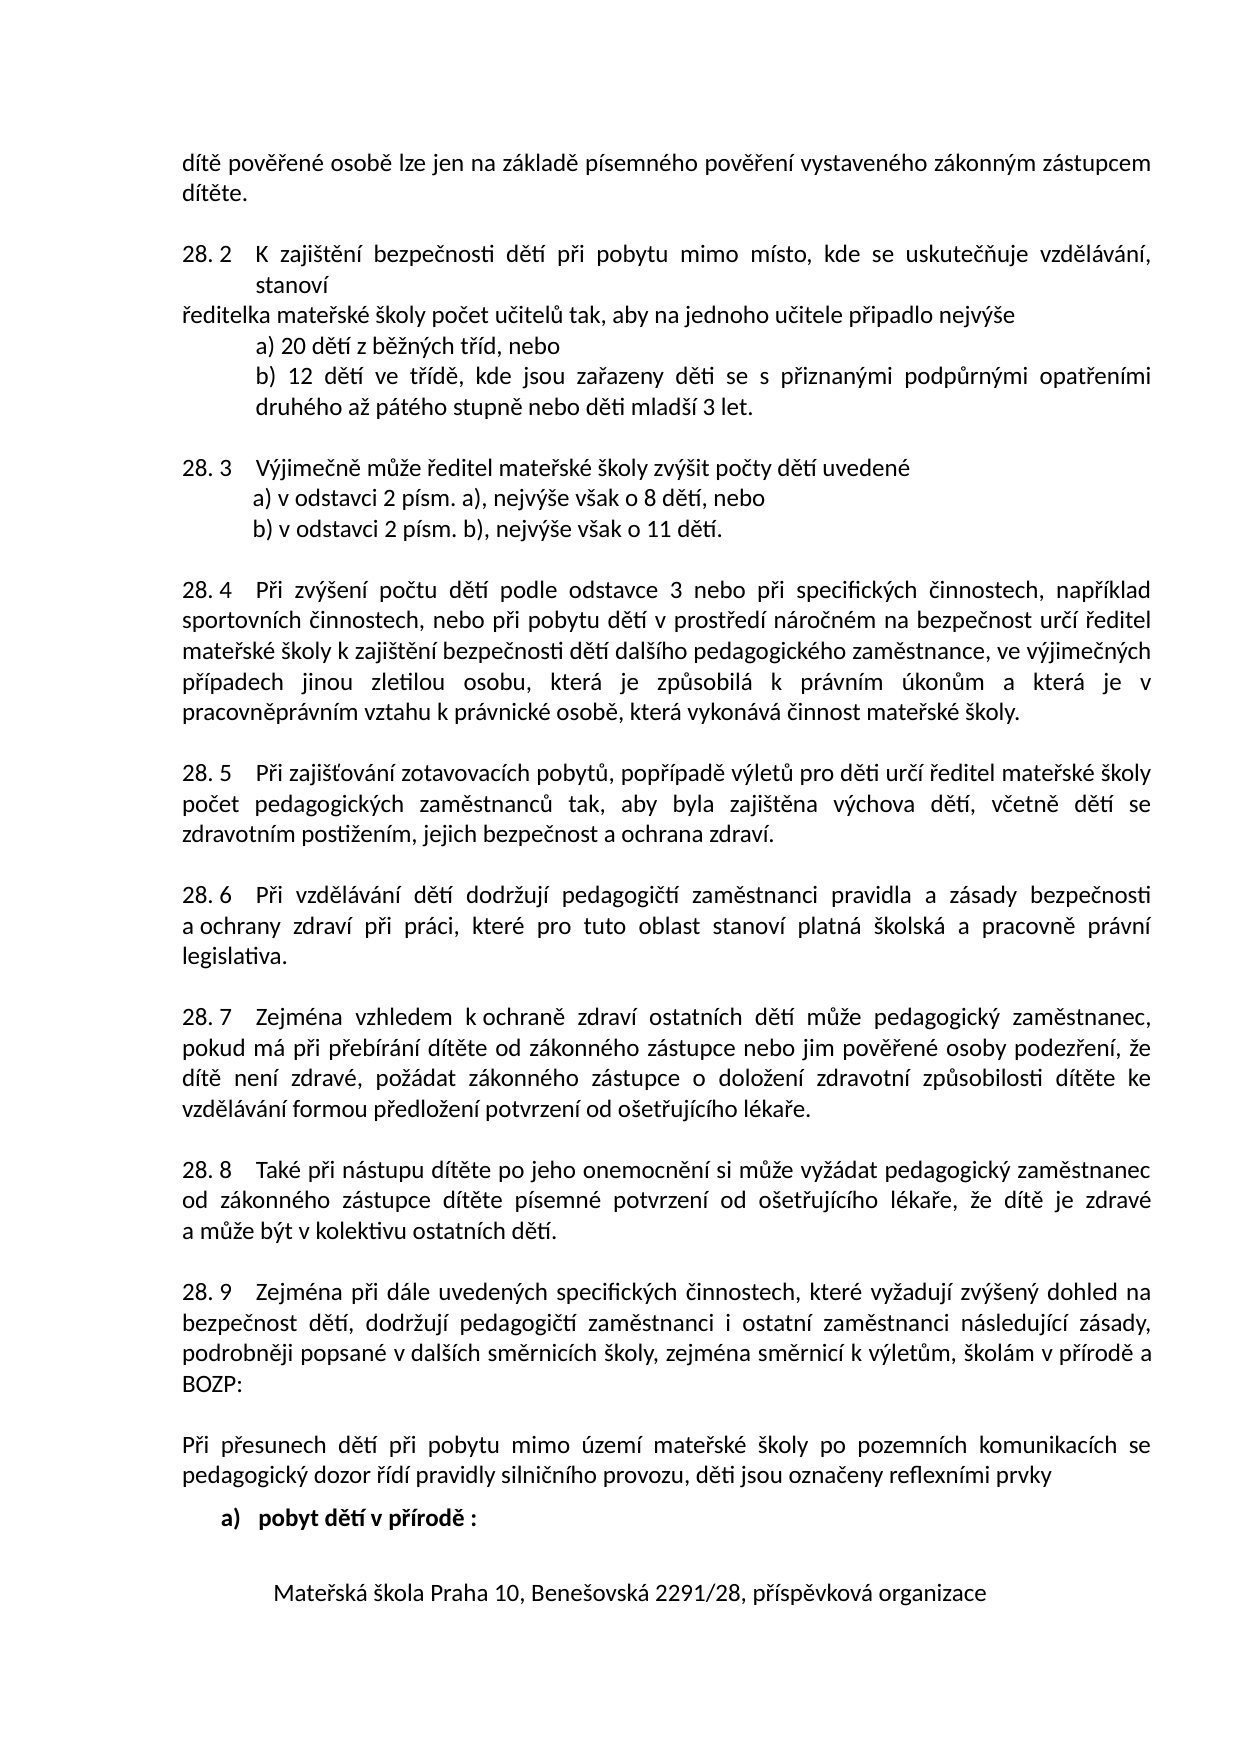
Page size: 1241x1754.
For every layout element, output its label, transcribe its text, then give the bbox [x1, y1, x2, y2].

text ředitelka mateřské školy počet učitelů tak, aby na jednoho učitele připadlo nejvýše [182, 299, 1152, 330]
text Při přesunech dětí při pobytu mimo území mateřské školy po pozemních komunikacích se pedagogický dozor řídí pravidly silničního provozu, děti jsou označeny reflexními prvky [182, 1429, 1152, 1490]
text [182, 147, 1152, 208]
text 28. 5 Při zajišťování zotavovacích pobytů, popřípadě výletů pro děti určí ředitel mateřské školy počet pedagogických zaměstnanců tak, aby byla zajištěna výchova dětí, včetně dětí se zdravotním postižením, jejich bezpečnost a ochrana zdraví. [182, 757, 1152, 849]
list pobyt dětí v přírodě : [221, 1502, 1152, 1533]
text a) v odstavci 2 písm. a), nejvýše však o 8 dětí, nebo [252, 483, 1152, 513]
text 28. 2 K zajištění bezpečnosti dětí při pobytu mimo místo, kde se uskutečňuje vzdělávání, stanoví [182, 238, 1152, 299]
text 28. 3 Výjimečně může ředitel mateřské školy zvýšit počty dětí uvedené [182, 452, 1152, 483]
text a) 20 dětí z běžných tříd, nebo [182, 330, 1152, 361]
text b) 12 dětí ve třídě, kde jsou zařazeny děti se s přiznanými podpůrnými opatřeními druhého až pátého stupně nebo děti mladší 3 let. [255, 361, 1152, 422]
text 28. 9 Zejména při dále uvedených specifických činnostech, které vyžadují zvýšený dohled na bezpečnost dětí, dodržují pedagogičtí zaměstnanci i ostatní zaměstnanci následující zásady, podrobněji popsané v dalších směrnicích školy, zejména směrnicí k výletům, školám v přírodě a BOZP: [182, 1276, 1152, 1398]
text 28. 4 Při zvýšení počtu dětí podle odstavce 3 nebo při specifických činnostech, například sportovních činnostech, nebo při pobytu dětí v prostředí náročném na bezpečnost určí ředitel mateřské školy k zajištění bezpečnosti dětí dalšího pedagogického zaměstnance, ve výjimečných případech jinou zletilou osobu, která je způsobilá k právním úkonům a která je v pracovněprávním vztahu k právnické osobě, která vykonává činnost mateřské školy. [182, 574, 1152, 727]
text b) v odstavci 2 písm. b), nejvýše však o 11 dětí. [252, 513, 1152, 544]
text 28. 6 Při vzdělávání dětí dodržují pedagogičtí zaměstnanci pravidla a zásady bezpečnosti a ochrany zdraví při práci, které pro tuto oblast stanoví platná školská a pracovně právní legislativa. [182, 879, 1152, 971]
text 28. 7 Zejména vzhledem k ochraně zdraví ostatních dětí může pedagogický zaměstnanec, pokud má při přebírání dítěte od zákonného zástupce nebo jim pověřené osoby podezření, že dítě není zdravé, požádat zákonného zástupce o doložení zdravotní způsobilosti dítěte ke vzdělávání formou předložení potvrzení od ošetřujícího lékaře. [182, 1001, 1152, 1123]
text 28. 8 Také při nástupu dítěte po jeho onemocnění si může vyžádat pedagogický zaměstnanec od zákonného zástupce dítěte písemné potvrzení od ošetřujícího lékaře, že dítě je zdravé a může být v kolektivu ostatních dětí. [182, 1154, 1152, 1246]
